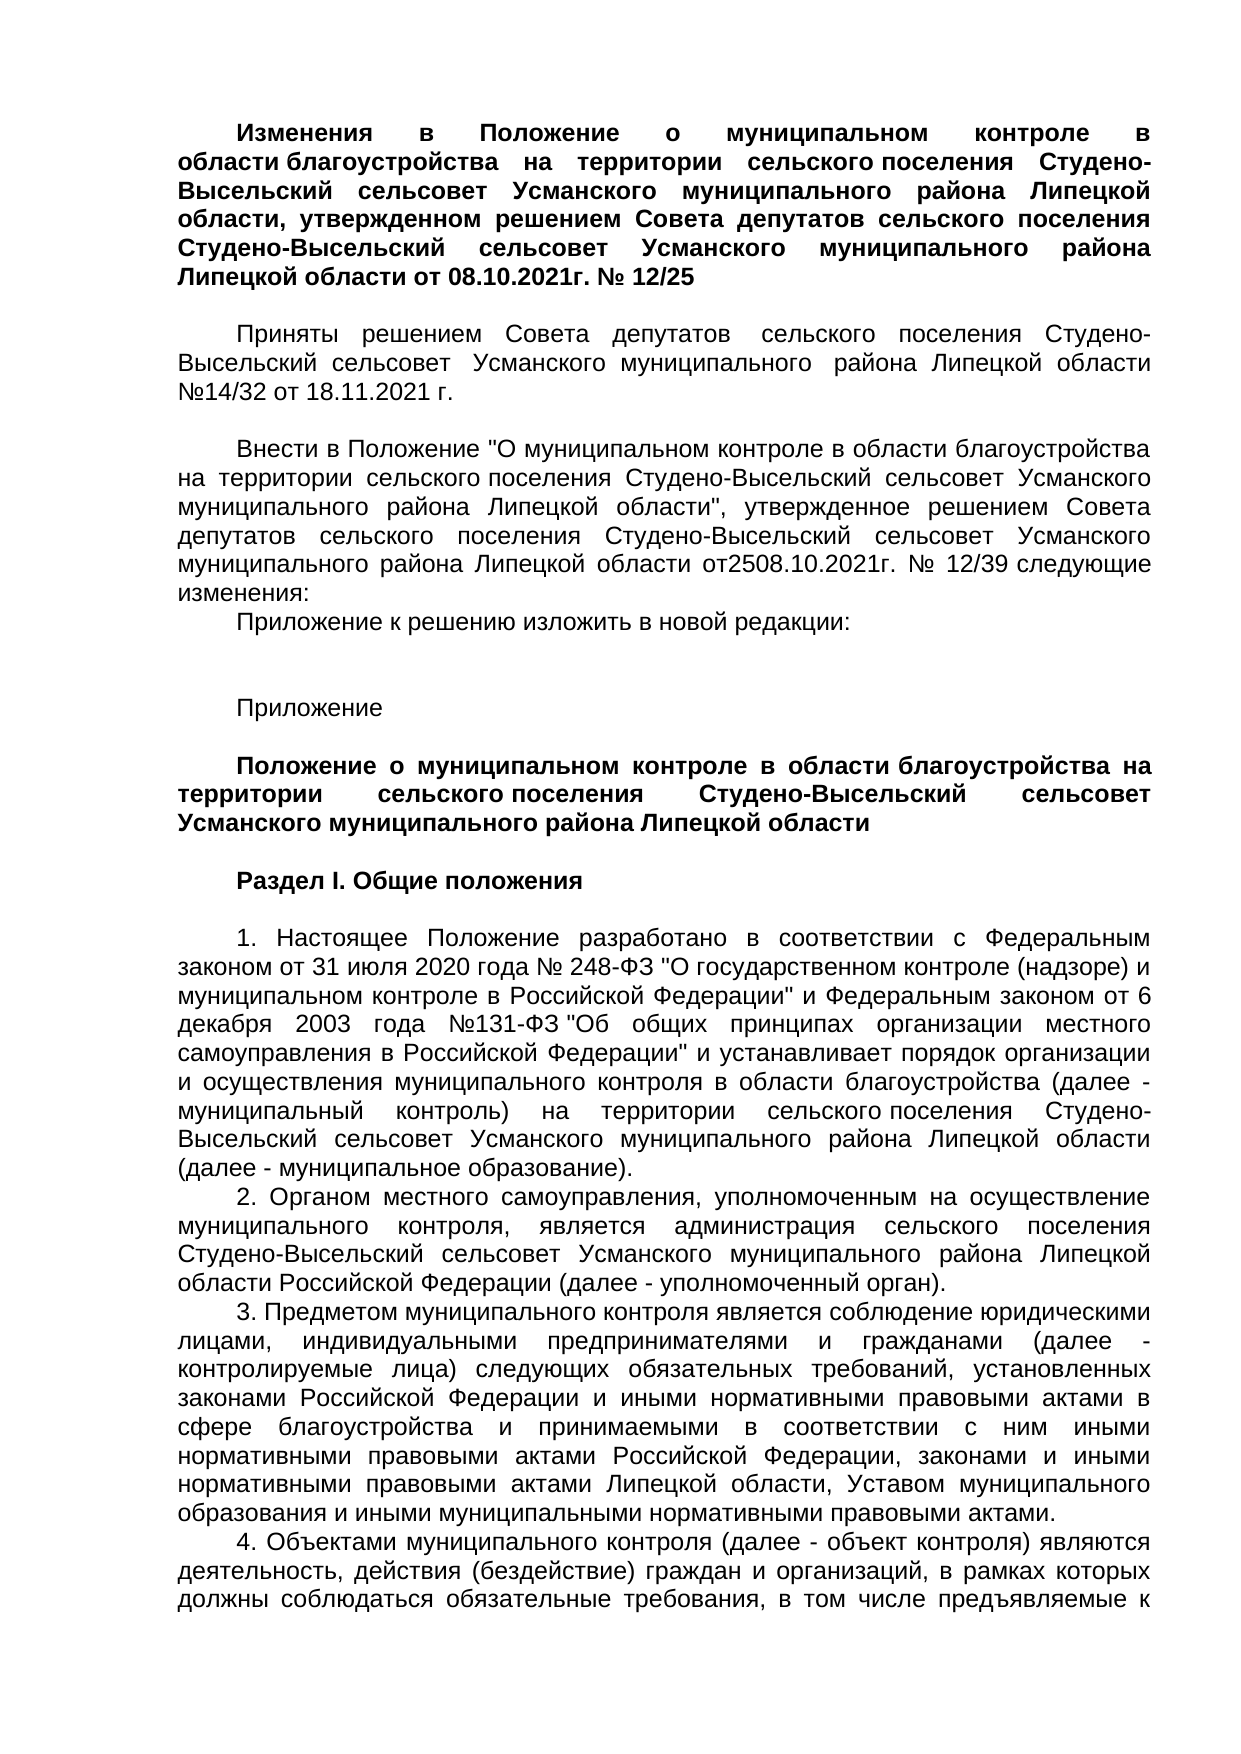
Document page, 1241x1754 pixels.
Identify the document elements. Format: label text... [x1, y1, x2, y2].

text Раздел I. Общие положения [177, 866, 1152, 894]
text 1. Настоящее Положение разработано в соответствии с Федеральным законом от 31 июля 2020 года № 248-ФЗ "О государственном контроле (надзоре) и муниципальном контроле в Российской Федерации" и Федеральным законом от 6 декабря 2003 года №131-ФЗ "Об общих принципах организации местного самоуправления в Российской Федерации" и устанавливает порядок организации и осуществления муниципального контроля в области благоустройства (далее - муниципальный контроль) на территории сельского поселения Студено-Высельский сельсовет Усманского муниципального района Липецкой области (далее - муниципальное образование). [177, 923, 1152, 1182]
text 2. Органом местного самоуправления, уполномоченным на осуществление муниципального контроля, является администрация сельского поселения Студено-Высельский сельсовет Усманского муниципального района Липецкой области Российской Федерации (далее - уполномоченный орган). [177, 1182, 1152, 1297]
text Приложение [177, 693, 1152, 722]
text Положение о муниципальном контроле в области благоустройства на территории сельского поселения Студено-Высельский сельсовет Усманского муниципального района Липецкой области [177, 751, 1152, 837]
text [177, 1527, 1152, 1613]
text Приняты решением Совета депутатов сельского поселения Студено-Высельский сельсовет Усманского муниципального района Липецкой области №14/32 от 18.11.2021 г. [177, 319, 1152, 406]
text Приложение к решению изложить в новой редакции: [177, 607, 1152, 636]
text Изменения в Положение о муниципальном контроле в области благоустройства на территории сельского поселения Студено-Высельский сельсовет Усманского муниципального района Липецкой области, утвержденном решением Совета депутатов сельского поселения Студено-Высельский сельсовет Усманского муниципального района Липецкой области от 08.10.2021г. № 12/25 [177, 118, 1152, 291]
text 3. Предметом муниципального контроля является соблюдение юридическими лицами, индивидуальными предпринимателями и гражданами (далее - контролируемые лица) следующих обязательных требований, установленных законами Российской Федерации и иными нормативными правовыми актами в сфере благоустройства и принимаемыми в соответствии с ним иными нормативными правовыми актами Российской Федерации, законами и иными нормативными правовыми актами Липецкой области, Уставом муниципального образования и иными муниципальными нормативными правовыми актами. [177, 1297, 1152, 1527]
text Внести в Положение "О муниципальном контроле в области благоустройства на территории сельского поселения Студено-Высельский сельсовет Усманского муниципального района Липецкой области", утвержденное решением Совета депутатов сельского поселения Студено-Высельский сельсовет Усманского муниципального района Липецкой области от2508.10.2021г. № 12/39 следующие изменения: [177, 434, 1152, 607]
